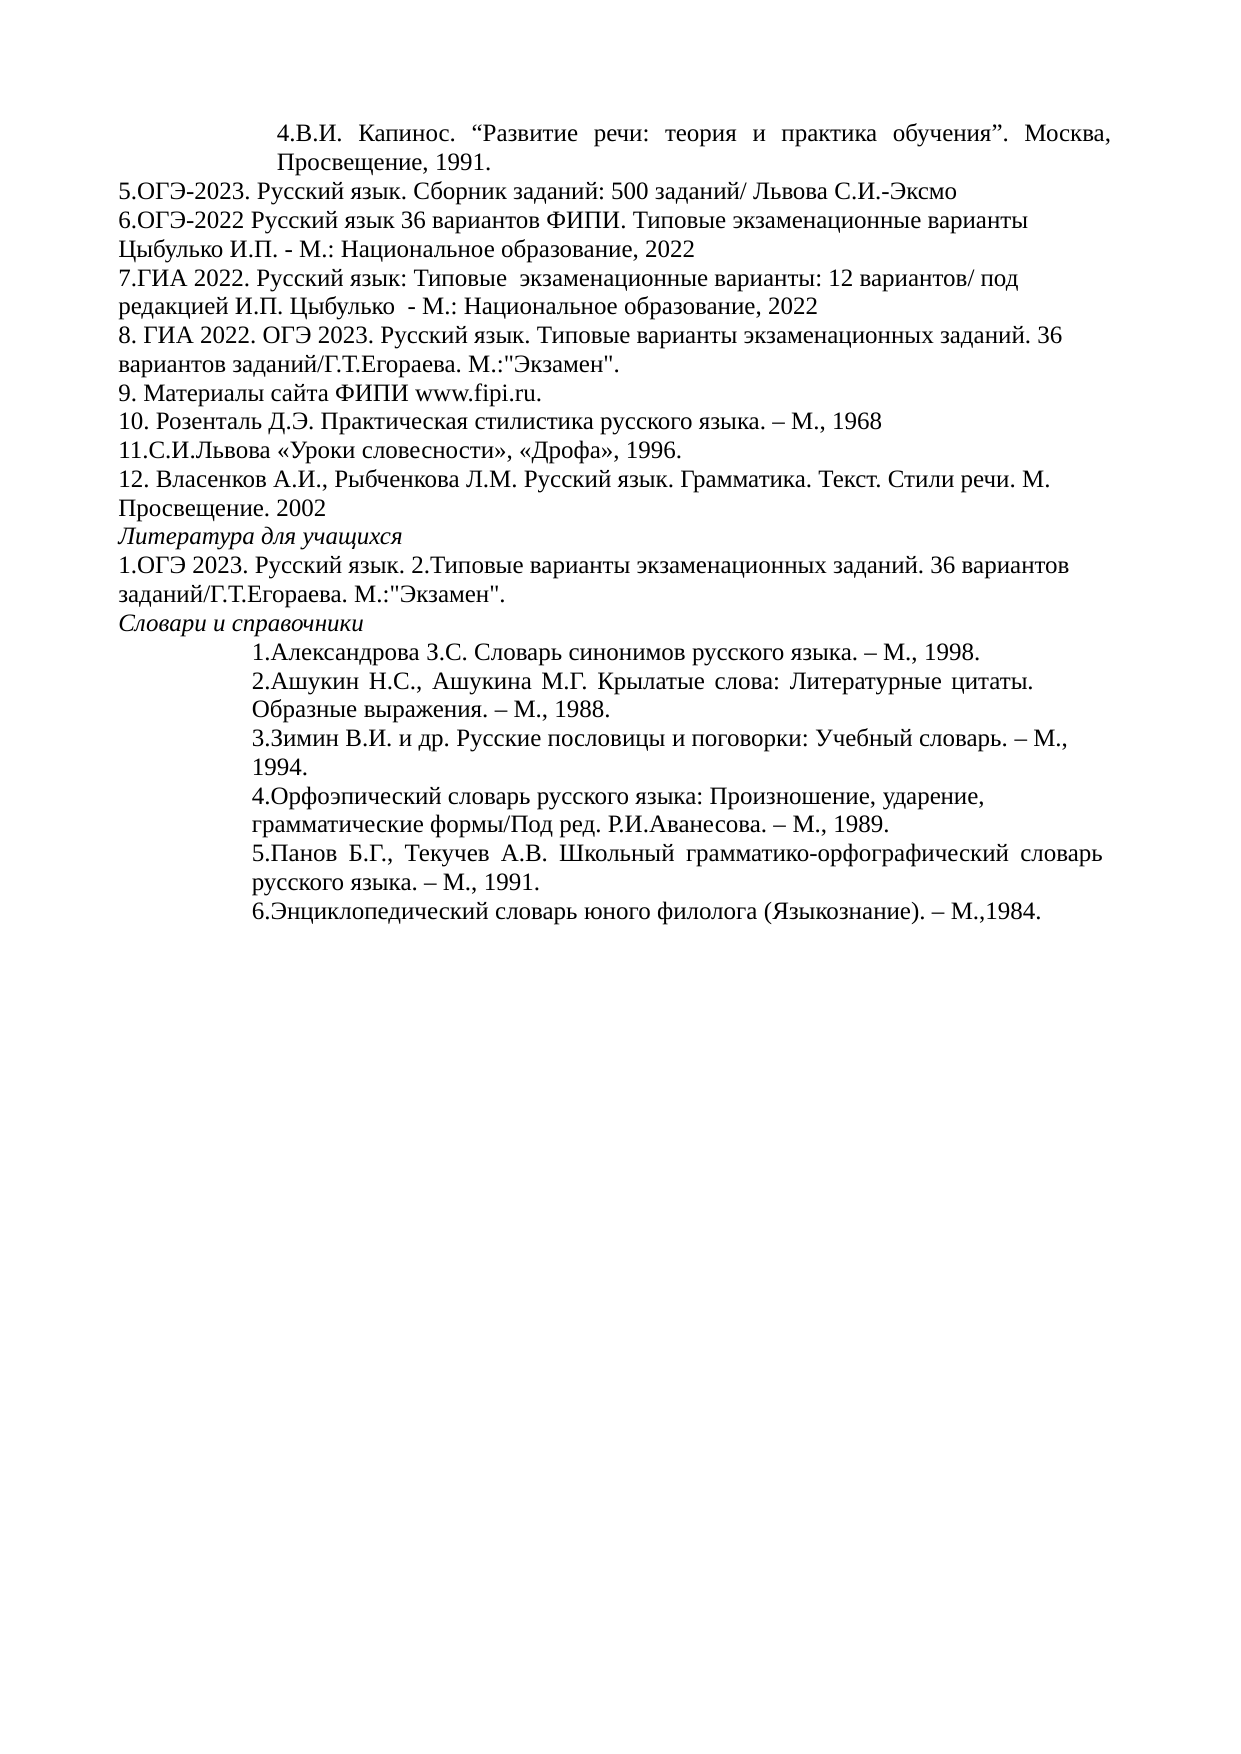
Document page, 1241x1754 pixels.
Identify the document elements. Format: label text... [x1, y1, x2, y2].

list 1.Александрова З.С. Словарь синонимов русского языка. – М., 1998. [252, 637, 1122, 666]
text 11.С.И.Львова «Уроки словесности», «Дрофа», 1996. [118, 435, 1122, 464]
text 8. ГИА 2022. ОГЭ 2023. Русский язык. Типовые варианты экзаменационных заданий. 36 вариантов заданий/Г.Т.Егораева. М.:"Экзамен". [118, 320, 1122, 378]
list 3.Зимин В.И. и др. Русские пословицы и поговорки: Учебный словарь. – М., 1994. [252, 723, 1122, 781]
list 5.Панов Б.Г., Текучев А.В. Школьный грамматико-орфографический словарь русского языка. – М., 1991. [252, 838, 1111, 896]
list 6.Энциклопедический словарь юного филолога (Языкознание). – М.,1984. [252, 896, 1122, 924]
subtitle 6.ОГЭ-2022 Русский язык 36 вариантов ФИПИ. Типовые экзаменационные варианты Цыбулько И.П. - М.: Национальное образование, 2022 [118, 205, 1049, 263]
text 9. Материалы сайта ФИПИ www.fipi.ru. [118, 378, 1122, 406]
subtitle 7.ГИА 2022. Русский язык: Типовые экзаменационные варианты: 12 вариантов/ под редакцией И.П. Цыбулько - М.: Национальное образование, 2022 [118, 263, 1049, 320]
text 1.ОГЭ 2023. Русский язык. 2.Типовые варианты экзаменационных заданий. 36 вариантов заданий/Г.Т.Егораева. М.:"Экзамен". [118, 550, 1122, 608]
subtitle 5.ОГЭ-2023. Русский язык. Сборник заданий: 500 заданий/ Львова С.И.-Эксмо [118, 176, 1049, 205]
text 12. Власенков А.И., Рыбченкова Л.М. Русский язык. Грамматика. Текст. Стили речи. М. Просвещение. 2002 [118, 464, 1122, 521]
list 4.В.И. Капинос. “Развитие речи: теория и практика обучения”. Москва, Просвещение, 1991. [277, 118, 1111, 176]
list 4.Орфоэпический словарь русского языка: Произношение, ударение, грамматические формы/Под ред. Р.И.Аванесова. – М., 1989. [252, 781, 1111, 838]
text Литература для учащихся [118, 521, 1122, 550]
text Словари и справочники [118, 608, 1122, 637]
text 10. Розенталь Д.Э. Практическая стилистика русского языка. – М., 1968 [118, 406, 1122, 435]
list 2.Ашукин Н.С., Ашукина М.Г. Крылатые слова: Литературные цитаты. Образные выражения. – М., 1988. [252, 666, 1111, 723]
